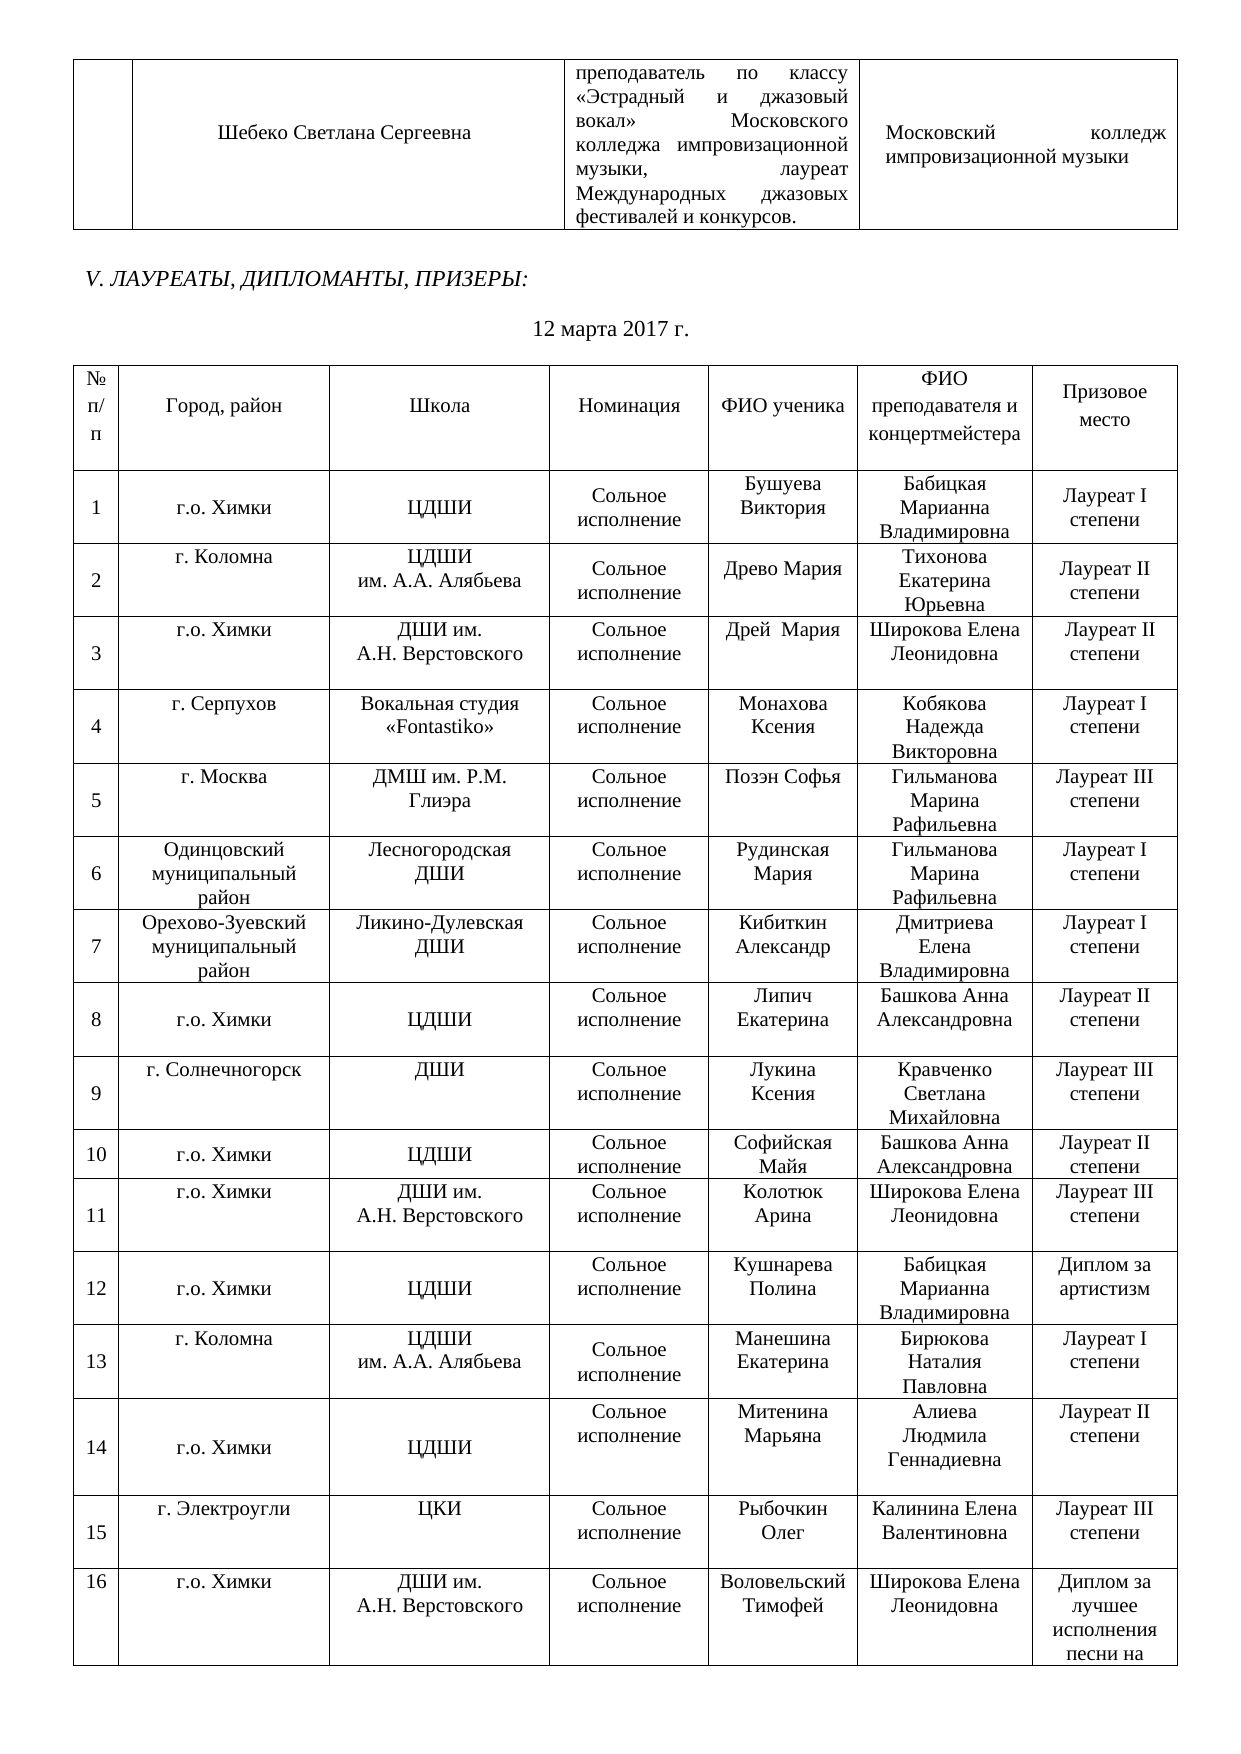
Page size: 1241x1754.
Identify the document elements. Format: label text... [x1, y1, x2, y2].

table_cell Позэн Софья [709, 764, 857, 836]
table_cell ЦДШИ им. А.А. Алябьева [330, 544, 549, 616]
table_cell Бабицкая Марианна Владимировна [858, 1252, 1032, 1324]
table_cell Сольное исполнение [550, 1569, 708, 1665]
table_cell Сольное исполнение [550, 617, 708, 689]
table_cell Лауреат III степени [1033, 1179, 1177, 1251]
table_cell Сольное исполнение [550, 1252, 708, 1324]
table_cell 2 [74, 544, 118, 616]
table_cell Диплом за артистизм [1033, 1252, 1177, 1324]
table_cell Сольное исполнение [550, 910, 708, 982]
table_cell Вокальная студия «Fontastiko» [330, 690, 549, 763]
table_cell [858, 1569, 1032, 1665]
table_cell 7 [74, 910, 118, 982]
table_cell Сольное исполнение [550, 983, 708, 1056]
table_cell Рудинская Мария [709, 837, 857, 909]
table_cell г. Коломна [119, 1325, 329, 1398]
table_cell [330, 1569, 549, 1665]
table_cell Орехово-Зуевский муниципальный район [119, 910, 329, 982]
table_cell г.о. Химки [119, 983, 329, 1056]
table_cell Софийская Майя [709, 1130, 857, 1178]
table_cell ФИО преподавателя и концертмейстера [858, 366, 1032, 470]
table_cell Лауреат II степени [1033, 544, 1177, 616]
table_cell г.о. Химки [119, 1179, 329, 1251]
table_cell Лауреат I степени [1033, 471, 1177, 543]
table_cell Одинцовский муниципальный район [119, 837, 329, 909]
table_cell Монахова Ксения [709, 690, 857, 763]
table_cell 3 [74, 617, 118, 689]
table_cell Лесногородская ДШИ [330, 837, 549, 909]
table_cell Лауреат II степени [1033, 983, 1177, 1056]
table_cell Кибиткин Александр [709, 910, 857, 982]
table_cell Лауреат I степени [1033, 690, 1177, 763]
table_cell Сольное исполнение [550, 690, 708, 763]
table_cell 12 марта 2017 г. [74, 312, 1148, 365]
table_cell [1033, 1569, 1177, 1665]
table_cell 10 [74, 1130, 118, 1178]
table_cell преподаватель по классу «Эстрадный и джазовый вокал» Московского колледжа импровизационной музыки, лауреат Международных джазовых фестивалей и конкурсов. [565, 60, 859, 228]
table_cell Широкова Елена Леонидовна [858, 1179, 1032, 1251]
table_cell Призовое место [1033, 366, 1177, 470]
table_cell 12 [74, 1252, 118, 1324]
table_cell ЦДШИ им. А.А. Алябьева [330, 1325, 549, 1398]
table_cell Бирюкова Наталия Павловна [858, 1325, 1032, 1398]
table_cell г. Солнечногорск [119, 1057, 329, 1129]
table_cell 4 [74, 690, 118, 763]
table_cell ЦКИ [330, 1496, 549, 1568]
table_cell Лауреат I степени [1033, 1325, 1177, 1398]
table_cell Город, район [119, 366, 329, 470]
table_cell Колотюк Арина [709, 1179, 857, 1251]
table_cell Лауреат I степени [1033, 910, 1177, 982]
table_cell Кравченко Светлана Михайловна [858, 1057, 1032, 1129]
table_cell г.о. Химки [119, 1130, 329, 1178]
table_cell Дмитриева Елена Владимировна [858, 910, 1032, 982]
table_cell Тихонова Екатерина Юрьевна [858, 544, 1032, 616]
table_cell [709, 1569, 857, 1665]
table_cell г.о. Химки [119, 1399, 329, 1495]
table_cell 11 [74, 1179, 118, 1251]
table_cell ЦДШИ [330, 1130, 549, 1178]
table_cell ЦДШИ [330, 983, 549, 1056]
table_cell Липич Екатерина [709, 983, 857, 1056]
table_cell г.о. Химки [119, 617, 329, 689]
table_cell Лауреат III степени [1033, 1057, 1177, 1129]
table_cell Номинация [550, 366, 708, 470]
table_cell 16 [74, 1569, 118, 1665]
table_cell Сольное исполнение [550, 1179, 708, 1251]
table_cell Гильманова Марина Рафильевна [858, 764, 1032, 836]
table_cell Сольное исполнение [550, 837, 708, 909]
table_cell Башкова Анна Александровна [858, 1130, 1032, 1178]
table_cell Калинина Елена Валентиновна [858, 1496, 1032, 1568]
table_cell Лауреат II степени [1033, 1399, 1177, 1495]
table_cell г. Коломна [119, 544, 329, 616]
table_cell ФИО ученика [709, 366, 857, 470]
table_cell Кобякова Надежда Викторовна [858, 690, 1032, 763]
table_cell ДШИ им. А.Н. Верстовского [330, 1179, 549, 1251]
table_cell Сольное исполнение [550, 1496, 708, 1568]
table_cell Сольное исполнение [550, 1057, 708, 1129]
table_cell Широкова Елена Леонидовна [858, 617, 1032, 689]
table_cell 13 [74, 1325, 118, 1398]
table_cell Лукина Ксения [709, 1057, 857, 1129]
table_cell 1 [74, 471, 118, 543]
table_cell Лауреат II степени [1033, 1130, 1177, 1178]
table_cell г. Москва [119, 764, 329, 836]
table_cell Бушуева Виктория [709, 471, 857, 543]
table_cell Кушнарева Полина [709, 1252, 857, 1324]
table_cell ДШИ им. А.Н. Верстовского [330, 617, 549, 689]
table_cell Шебеко Светлана Сергеевна [133, 60, 564, 228]
table_cell 15 [74, 1496, 118, 1568]
table_cell ЦДШИ [330, 1399, 549, 1495]
table_cell V. ЛАУРЕАТЫ, ДИПЛОМАНТЫ, ПРИЗЕРЫ: [74, 230, 923, 312]
table_cell г. Электроугли [119, 1496, 329, 1568]
table_cell Бабицкая Марианна Владимировна [858, 471, 1032, 543]
table_cell Манешина Екатерина [709, 1325, 857, 1398]
table_cell Ликино-Дулевская ДШИ [330, 910, 549, 982]
table_cell ЦДШИ [330, 471, 549, 543]
table_cell Школа [330, 366, 549, 470]
table_cell ДШИ [330, 1057, 549, 1129]
table_cell 14 [74, 1399, 118, 1495]
table_cell Древо Мария [709, 544, 857, 616]
table_cell ЦДШИ [330, 1252, 549, 1324]
table_cell Сольное исполнение [550, 764, 708, 836]
table_cell Лауреат III степени [1033, 1496, 1177, 1568]
table_cell Лауреат II степени [1033, 617, 1177, 689]
table_cell Рыбочкин Олег [709, 1496, 857, 1568]
table_cell Сольное исполнение [550, 1130, 708, 1178]
table_cell [74, 60, 132, 228]
table_cell № п/п [74, 366, 118, 470]
table_cell г.о. Химки [119, 1252, 329, 1324]
table_cell Московский колледж импровизационной музыки [860, 60, 1177, 228]
table_cell г. Серпухов [119, 690, 329, 763]
table_cell Лауреат III степени [1033, 764, 1177, 836]
table_cell г.о. Химки [119, 1569, 329, 1665]
table_cell Сольное исполнение [550, 1325, 708, 1398]
table_cell ДМШ им. Р.М. Глиэра [330, 764, 549, 836]
table_cell Гильманова Марина Рафильевна [858, 837, 1032, 909]
table_cell Митенина Марьяна [709, 1399, 857, 1495]
table_cell Сольное исполнение [550, 544, 708, 616]
table_cell 5 [74, 764, 118, 836]
table_cell Сольное исполнение [550, 471, 708, 543]
table_cell 9 [74, 1057, 118, 1129]
table_cell Дрей Мария [709, 617, 857, 689]
table_cell Алиева Людмила Геннадиевна [858, 1399, 1032, 1495]
table_cell 6 [74, 837, 118, 909]
table_cell г.о. Химки [119, 471, 329, 543]
table_cell Сольное исполнение [550, 1399, 708, 1495]
table_cell Лауреат I степени [1033, 837, 1177, 909]
table_cell Башкова Анна Александровна [858, 983, 1032, 1056]
table_cell 8 [74, 983, 118, 1056]
